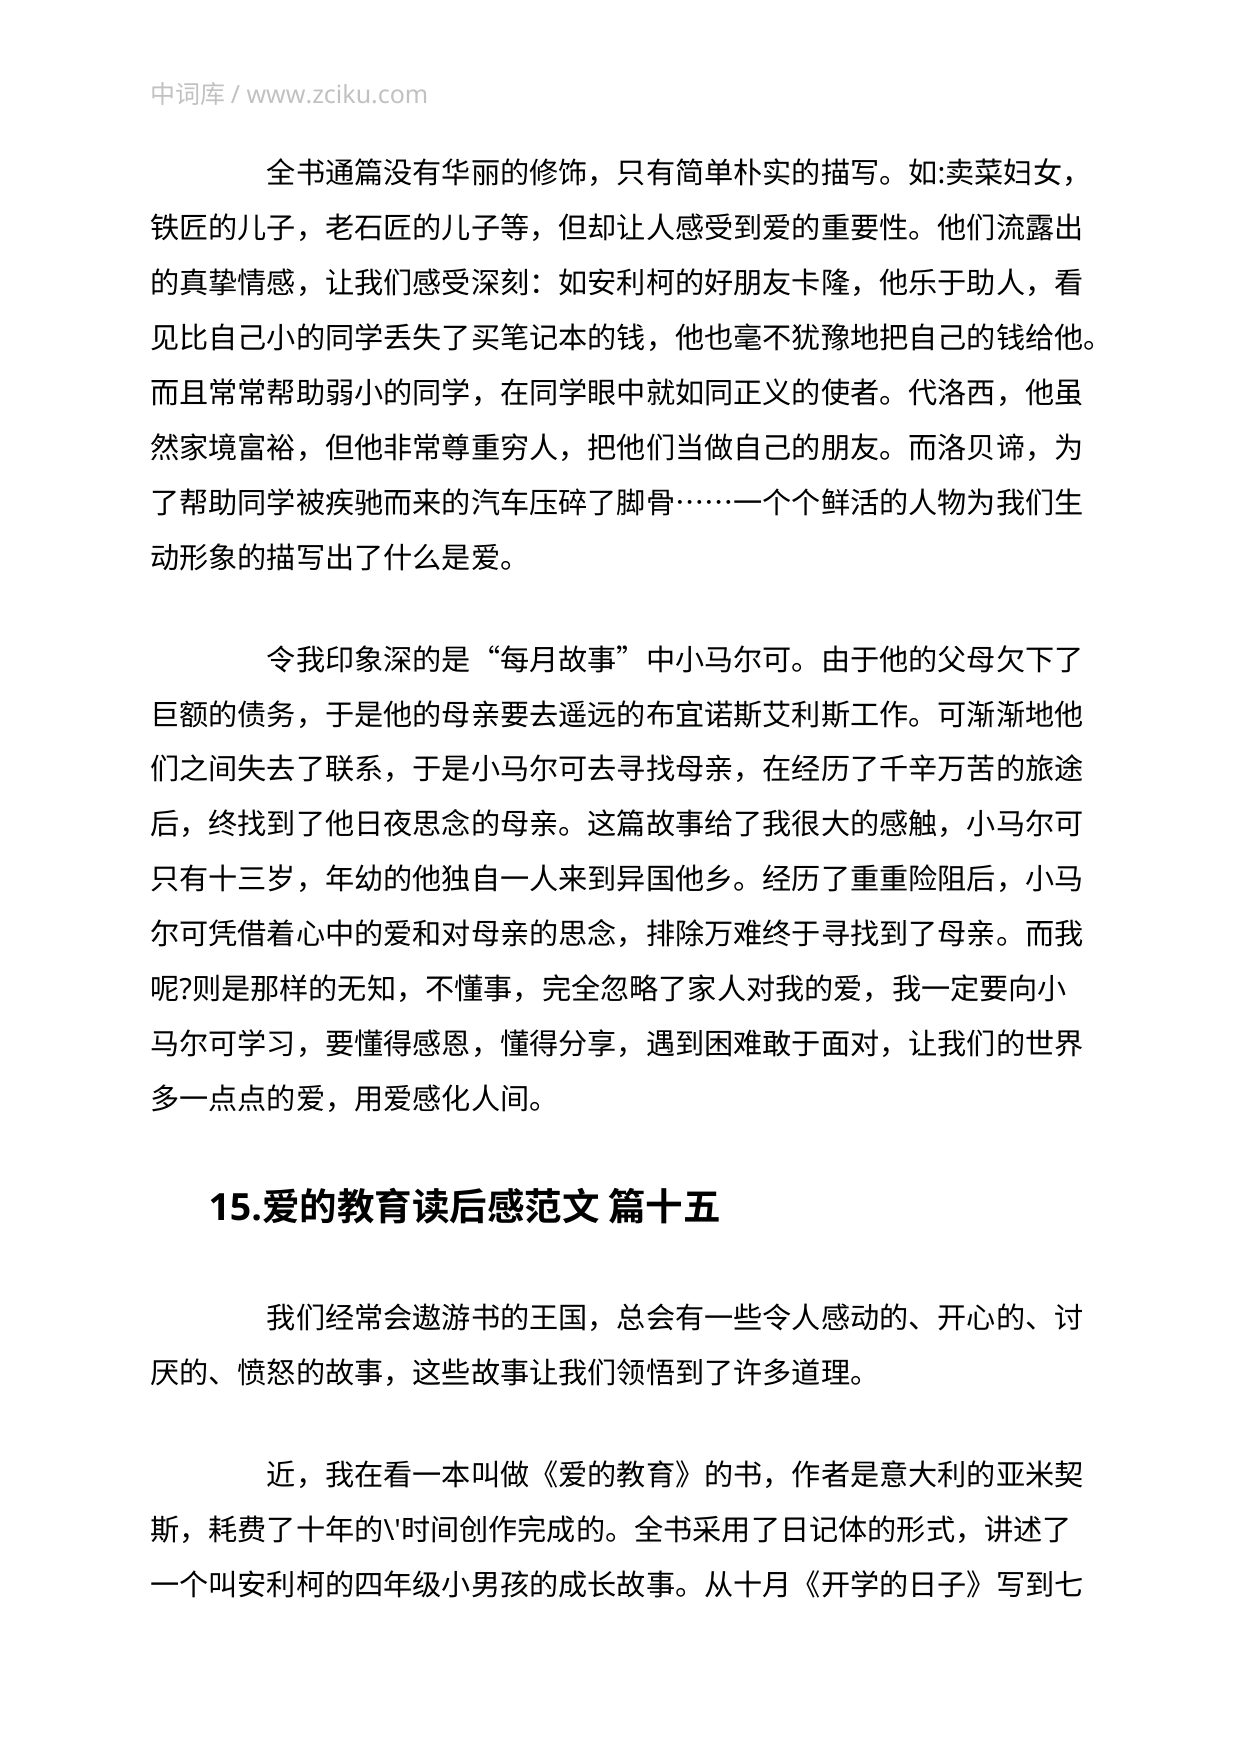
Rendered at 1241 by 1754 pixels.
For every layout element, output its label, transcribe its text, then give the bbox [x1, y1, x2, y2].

text 全书通篇没有华丽的修饰，只有简单朴实的描写。如:卖菜妇女，铁匠的儿子，老石匠的儿子等，但却让人感受到爱的重要性。他们流露出的真挚情感，让我们感受深刻：如安利柯的好朋友卡隆，他乐于助人，看见比自己小的同学丢失了买笔记本的钱，他也毫不犹豫地把自己的钱给他。而且常常帮助弱小的同学，在同学眼中就如同正义的使者。代洛西，他虽然家境富裕，但他非常尊重穷人，把他们当做自己的朋友。而洛贝谛，为了帮助同学被疾驰而来的汽车压碎了脚骨……一个个鲜活的人物为我们生动形象的描写出了什么是爱。 [150, 150, 1090, 577]
text 15.爱的教育读后感范文 篇十五 [150, 1177, 1090, 1232]
text 我们经常会遨游书的王国，总会有一些令人感动的、开心的、讨厌的、愤怒的故事，这些故事让我们领悟到了许多道理。 [150, 1295, 1090, 1392]
text 令我印象深的是“每月故事”中小马尔可。由于他的父母欠下了巨额的债务，于是他的母亲要去遥远的布宜诺斯艾利斯工作。可渐渐地他们之间失去了联系，于是小马尔可去寻找母亲，在经历了千辛万苦的旅途后，终找到了他日夜思念的母亲。这篇故事给了我很大的感触，小马尔可只有十三岁，年幼的他独自一人来到异国他乡。经历了重重险阻后，小马尔可凭借着心中的爱和对母亲的思念，排除万难终于寻找到了母亲。而我呢?则是那样的无知，不懂事，完全忽略了家人对我的爱，我一定要向小马尔可学习，要懂得感恩，懂得分享，遇到困难敢于面对，让我们的世界多一点点的爱，用爱感化人间。 [150, 636, 1090, 1118]
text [150, 1451, 1090, 1604]
